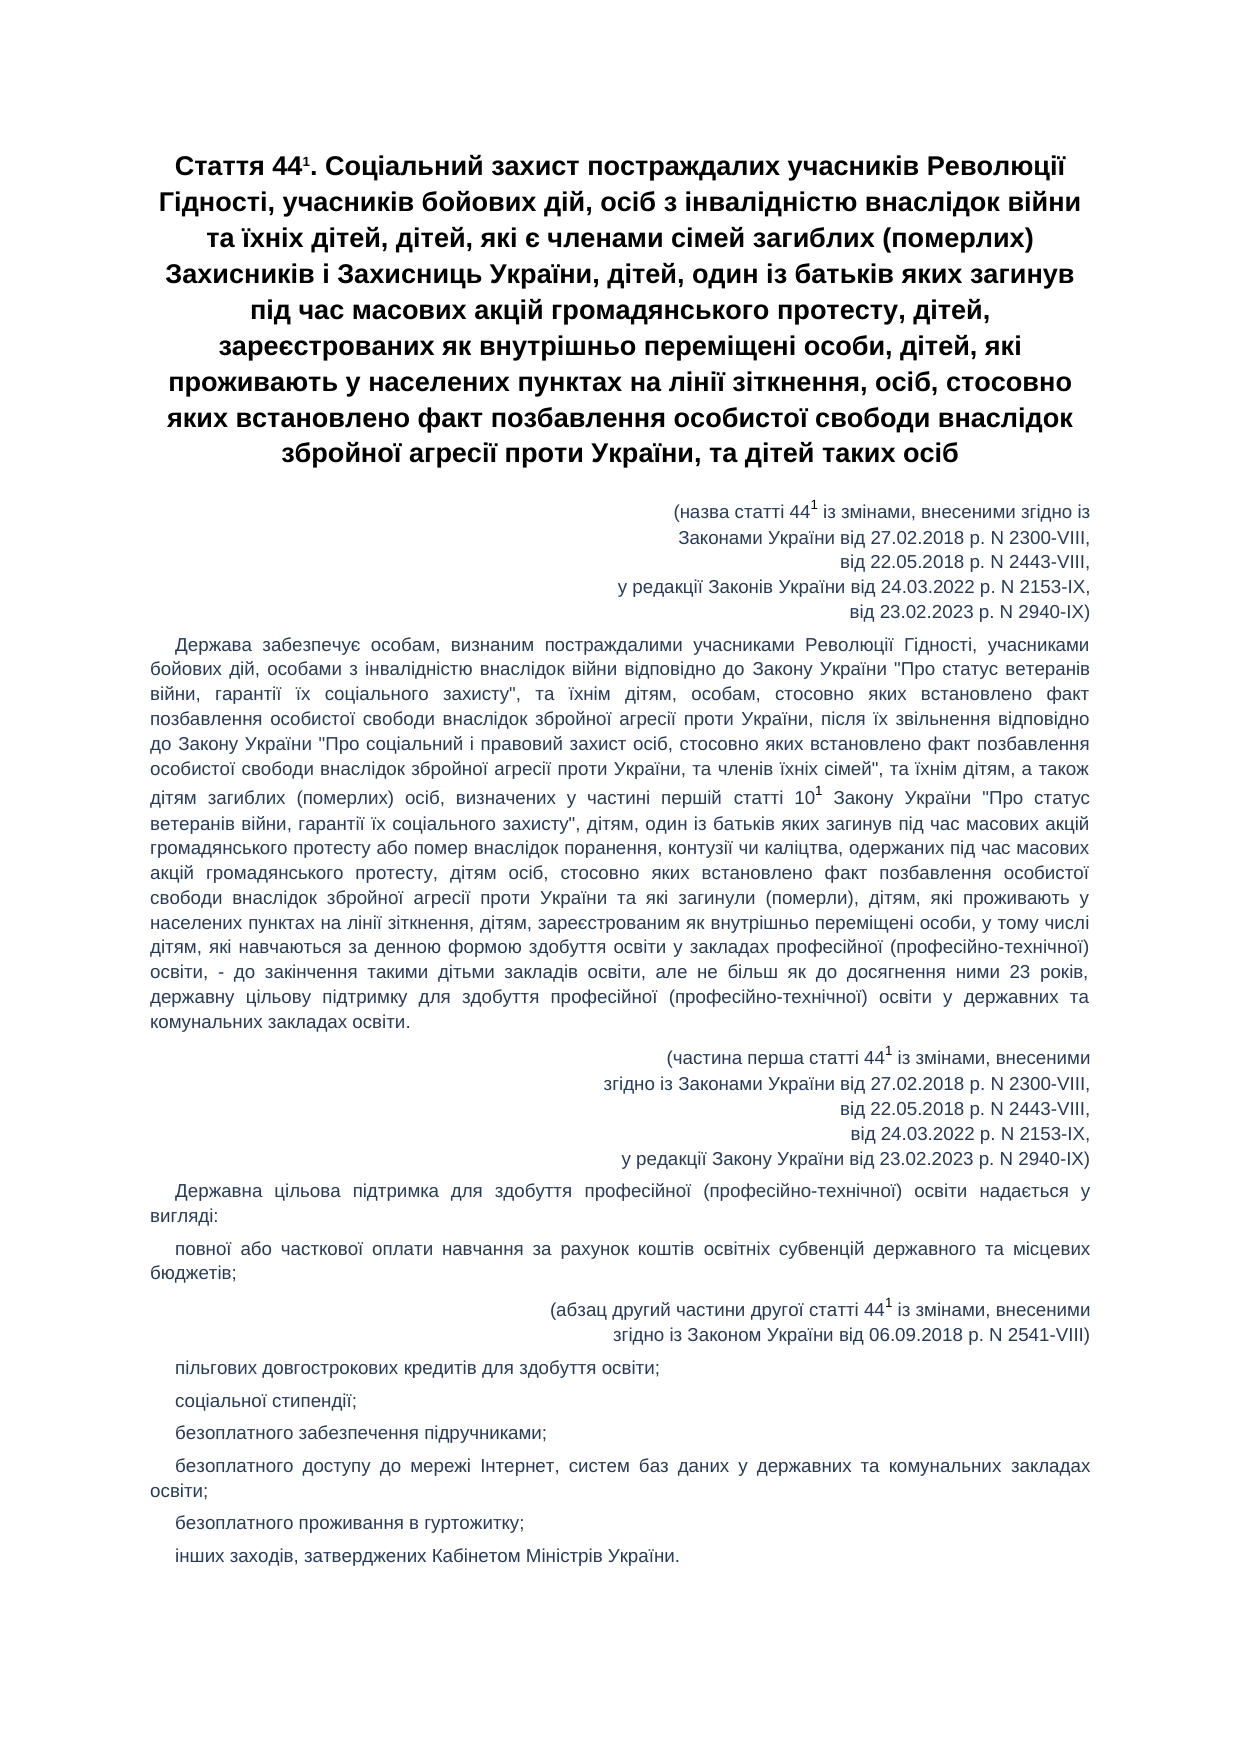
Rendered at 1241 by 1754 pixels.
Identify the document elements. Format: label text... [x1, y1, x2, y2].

text безоплатного проживання в гуртожитку; [150, 1512, 1090, 1534]
subtitle Стаття 441. Соціальний захист постраждалих учасників Революції Гідності, учасників бойових дій, осіб з інвалідністю внаслідок війни та їхніх дітей, дітей, які є членами сімей загиблих (померлих) Захисників і Захисниць України, дітей, один із батьків яких загинув під час масових акцій громадянського протесту, дітей, зареєстрованих як внутрішньо переміщені особи, дітей, які проживають у населених пунктах на лінії зіткнення, осіб, стосовно яких встановлено факт позбавлення особистої свободи внаслідок збройної агресії проти України, та дітей таких осіб [150, 150, 1090, 469]
text пільгових довгострокових кредитів для здобуття освіти; [150, 1357, 1090, 1378]
text безоплатного доступу до мережі Інтернет, систем баз даних у державних та комунальних закладах освіти; [150, 1455, 1090, 1501]
text Держава забезпечує особам, визнаним постраждалими учасниками Революції Гідності, учасниками бойових дій, особами з інвалідністю внаслідок війни відповідно до Закону України "Про статус ветеранів війни, гарантії їх соціального захисту", та їхнім дітям, особам, стосовно яких встановлено факт позбавлення особистої свободи внаслідок збройної агресії проти України, після їх звільнення відповідно до Закону України "Про соціальний і правовий захист осіб, стосовно яких встановлено факт позбавлення особистої свободи внаслідок збройної агресії проти України, та членів їхніх сімей", та їхнім дітям, а також дітям загиблих (померлих) осіб, визначених у частині першій статті 101 Закону України "Про статус ветеранів війни, гарантії їх соціального захисту", дітям, один із батьків яких загинув під час масових акцій громадянського протесту або помер внаслідок поранення, контузії чи каліцтва, одержаних під час масових акцій громадянського протесту, дітям осіб, стосовно яких встановлено факт позбавлення особистої свободи внаслідок збройної агресії проти України та які загинули (померли), дітям, які проживають у населених пунктах на лінії зіткнення, дітям, зареєстрованим як внутрішньо переміщені особи, у тому числі дітям, які навчаються за денною формою здобуття освіти у закладах професійної (професійно-технічної) освіти, - до закінчення такими дітьми закладів освіти, але не більш як до досягнення ними 23 років, державну цільову підтримку для здобуття професійної (професійно-технічної) освіти у державних та комунальних закладах освіти. [150, 633, 1090, 1032]
text (назва статті 441 із змінами, внесеними згідно із Законами України від 27.02.2018 р. N 2300-VIII, від 22.05.2018 р. N 2443-VIII, у редакції Законів України від 24.03.2022 р. N 2153-IX, від 23.02.2023 р. N 2940-IX) [150, 497, 1090, 622]
text соціальної стипендії; [150, 1389, 1090, 1411]
text безоплатного забезпечення підручниками; [150, 1422, 1090, 1444]
text повної або часткової оплати навчання за рахунок коштів освітніх субвенцій державного та місцевих бюджетів; [150, 1237, 1090, 1284]
text (частина перша статті 441 із змінами, внесеними згідно із Законами України від 27.02.2018 р. N 2300-VIII, від 22.05.2018 р. N 2443-VIII, від 24.03.2022 р. N 2153-IX, у редакції Закону України від 23.02.2023 р. N 2940-IX) [150, 1043, 1090, 1169]
text інших заходів, затверджених Кабінетом Міністрів України. [150, 1545, 1090, 1566]
text Державна цільова підтримка для здобуття професійної (професійно-технічної) освіти надається у вигляді: [150, 1180, 1090, 1226]
text (абзац другий частини другої статті 441 із змінами, внесеними згідно із Законом України від 06.09.2018 р. N 2541-VIII) [150, 1295, 1090, 1346]
